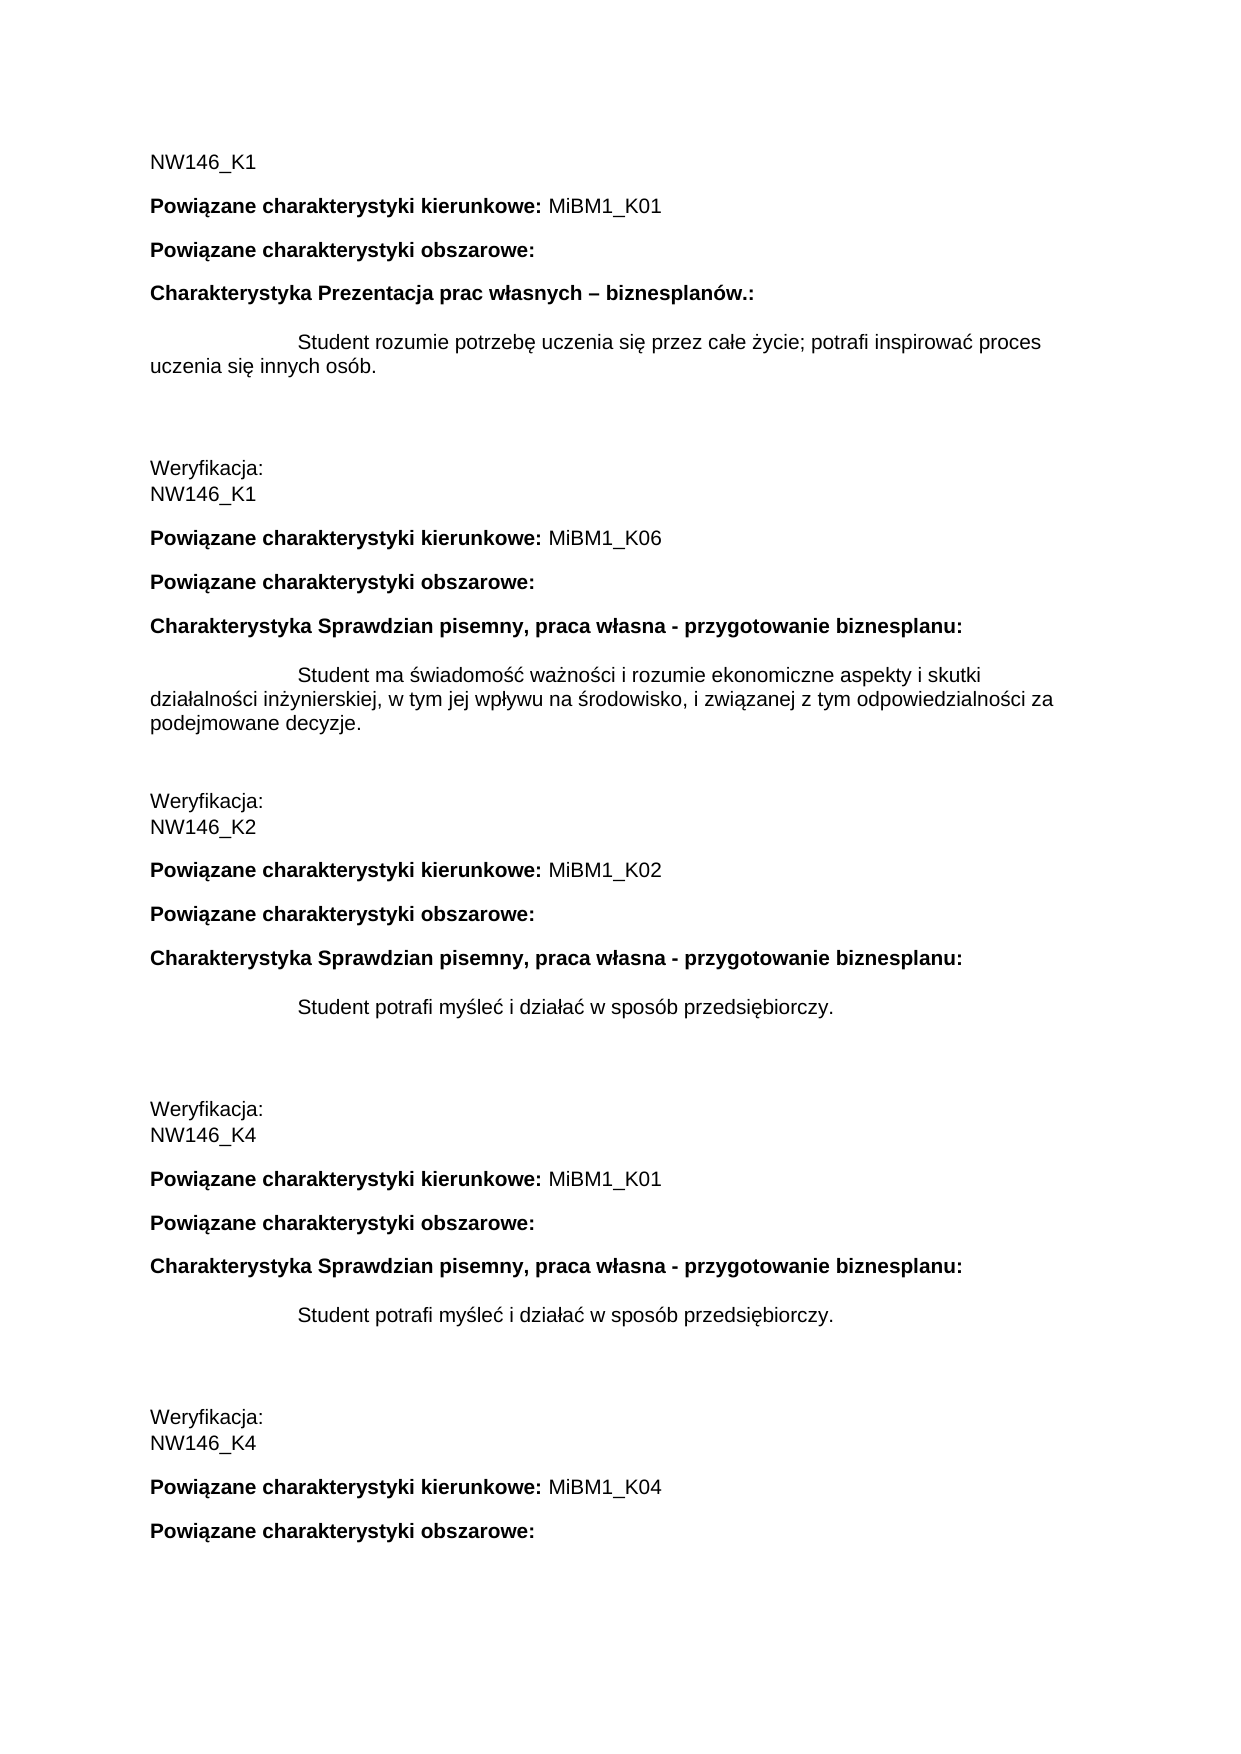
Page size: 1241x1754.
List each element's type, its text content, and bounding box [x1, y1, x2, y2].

text NW146_K2 [150, 814, 1090, 838]
text Charakterystyka Sprawdzian pisemny, praca własna - przygotowanie biznesplanu: [150, 946, 1090, 970]
text Powiązane charakterystyki obszarowe: [150, 570, 1090, 594]
text Student potrafi myśleć i działać w sposób przedsiębiorczy. [150, 1279, 1090, 1399]
text Powiązane charakterystyki kierunkowe: MiBM1_K06 [150, 526, 1090, 550]
text Powiązane charakterystyki kierunkowe: MiBM1_K01 [150, 1167, 1090, 1191]
text Charakterystyka Sprawdzian pisemny, praca własna - przygotowanie biznesplanu: [150, 613, 1090, 637]
text Powiązane charakterystyki kierunkowe: MiBM1_K02 [150, 858, 1090, 882]
text Powiązane charakterystyki obszarowe: [150, 237, 1090, 261]
text Student rozumie potrzebę uczenia się przez całe życie; potrafi inspirować proces uczenia się innych osób. [150, 306, 1090, 450]
text Powiązane charakterystyki obszarowe: [150, 1210, 1090, 1234]
text Powiązane charakterystyki kierunkowe: MiBM1_K01 [150, 194, 1090, 218]
text Powiązane charakterystyki obszarowe: [150, 1519, 1090, 1543]
text Charakterystyka Sprawdzian pisemny, praca własna - przygotowanie biznesplanu: [150, 1254, 1090, 1278]
text Charakterystyka Prezentacja prac własnych – biznesplanów.: [150, 281, 1090, 305]
text Weryfikacja: [150, 456, 1090, 480]
text NW146_K4 [150, 1123, 1090, 1147]
text Powiązane charakterystyki kierunkowe: MiBM1_K04 [150, 1475, 1090, 1499]
text Student potrafi myśleć i działać w sposób przedsiębiorczy. [150, 971, 1090, 1091]
text Weryfikacja: [150, 1405, 1090, 1429]
text Weryfikacja: [150, 788, 1090, 812]
text Weryfikacja: [150, 1097, 1090, 1121]
text Student ma świadomość ważności i rozumie ekonomiczne aspekty i skutki działalności inżynierskiej, w tym jej wpływu na środowisko, i związanej z tym odpowiedzialności za podejmowane decyzje. [150, 638, 1090, 782]
text NW146_K1 [150, 150, 1090, 174]
text NW146_K4 [150, 1431, 1090, 1455]
text Powiązane charakterystyki obszarowe: [150, 902, 1090, 926]
text NW146_K1 [150, 482, 1090, 506]
